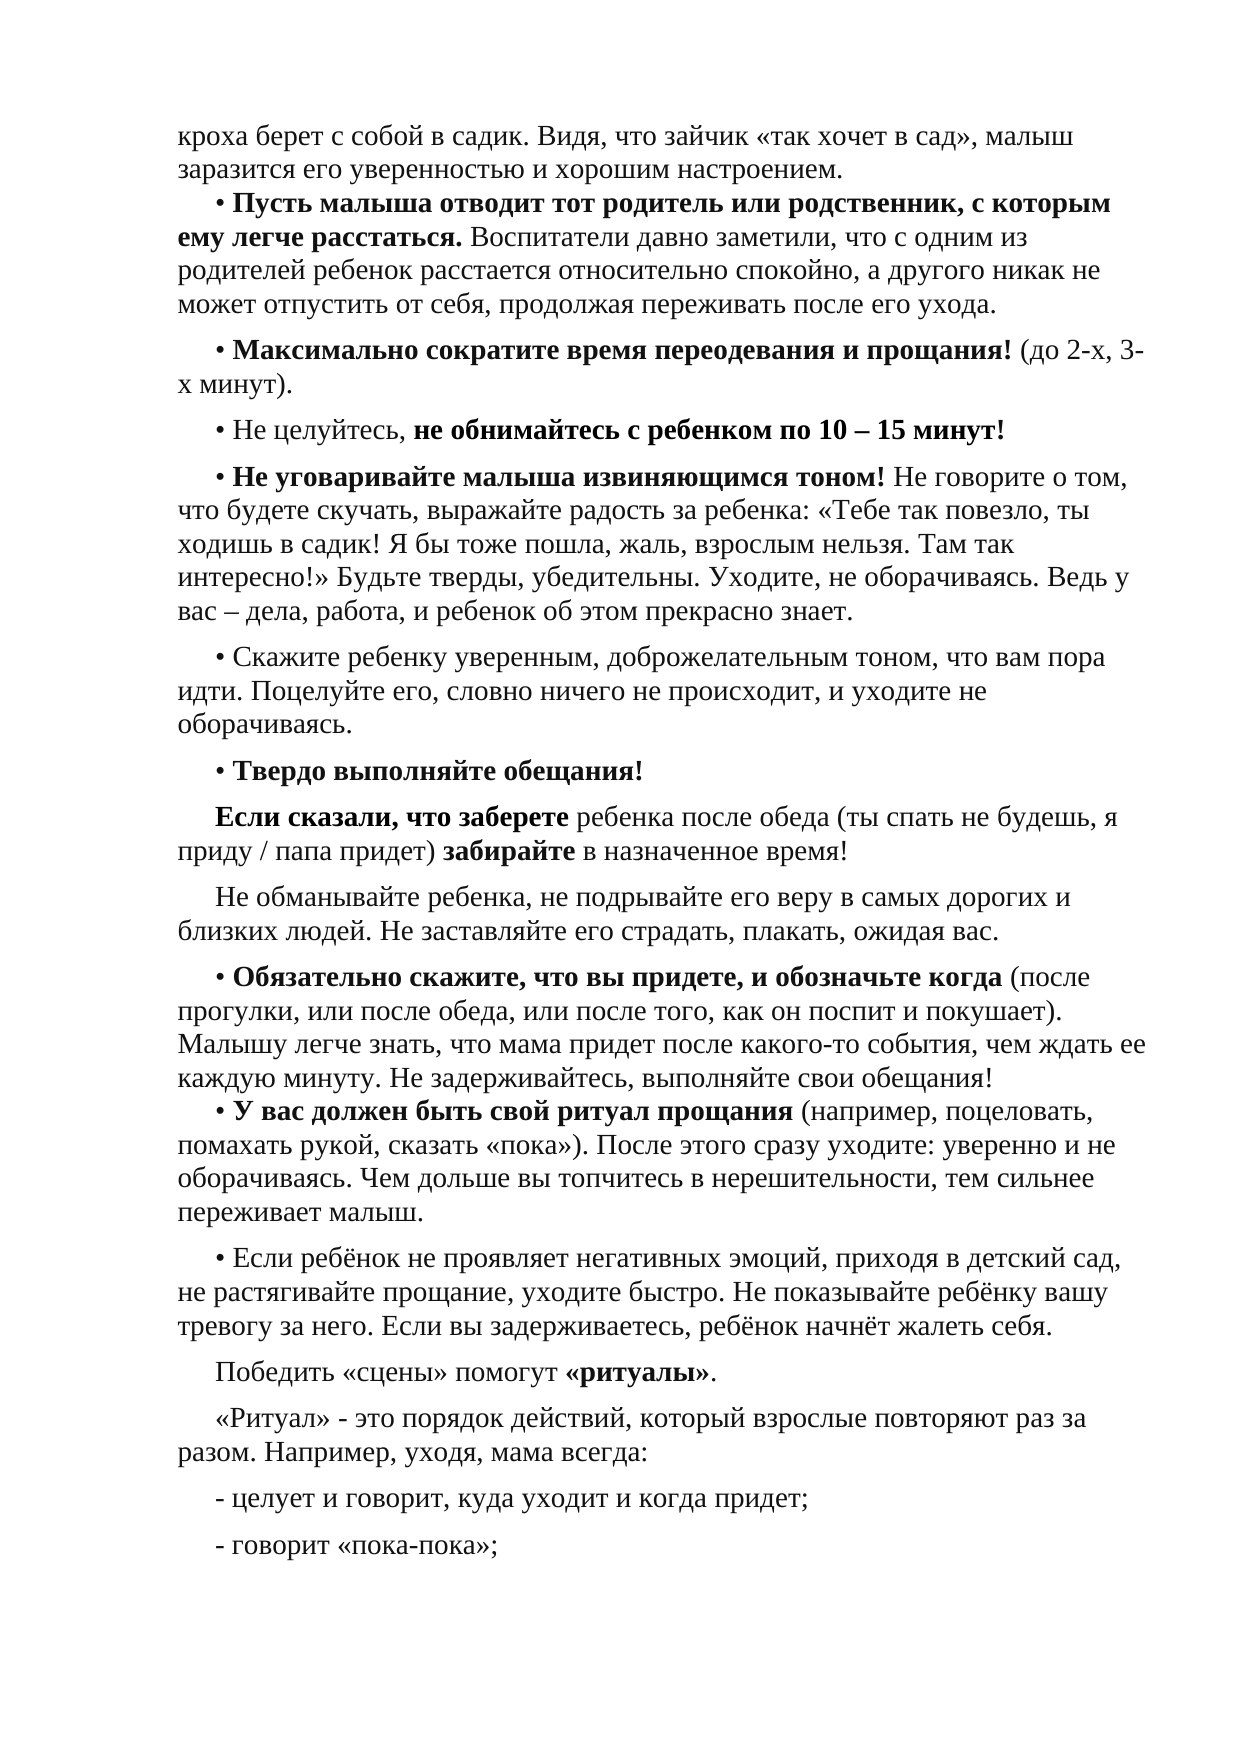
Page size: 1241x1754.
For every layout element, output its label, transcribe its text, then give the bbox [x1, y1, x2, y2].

text Не обманывайте ребенка, не подрывайте его веру в самых дорогих и близких людей. Не заставляйте его страдать, плакать, ожидая вас. [177, 879, 1152, 946]
text • У вас должен быть свой ритуал прощания (например, поцеловать, помахать рукой, сказать «пока»). После этого сразу уходите: уверенно и не оборачиваясь. Чем дольше вы топчитесь в нерешительности, тем сильнее переживает малыш. [177, 1093, 1152, 1228]
text • Не уговаривайте малыша извиняющимся тоном! Не говорите о том, что будете скучать, выражайте радость за ребенка: «Тебе так повезло, ты ходишь в садик! Я бы тоже пошла, жаль, взрослым нельзя. Там так интересно!» Будьте тверды, убедительны. Уходите, не оборачиваясь. Ведь у вас – дела, работа, и ребенок об этом прекрасно знает. [177, 459, 1152, 626]
text «Ритуал» - это порядок действий, который взрослые повторяют раз за разом. Например, уходя, мама всегда: [177, 1401, 1152, 1468]
text Победить «сцены» помогут «ритуалы». [177, 1354, 1152, 1388]
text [177, 118, 1152, 185]
text • Если ребёнок не проявляет негативных эмоций, приходя в детский сад, не растягивайте прощание, уходите быстро. Не показывайте ребёнку вашу тревогу за него. Если вы задерживаетесь, ребёнок начнёт жалеть себя. [177, 1241, 1152, 1341]
text • Скажите ребенку уверенным, доброжелательным тоном, что вам пора идти. Поцелуйте его, словно ничего не происходит, и уходите не оборачиваясь. [177, 639, 1152, 740]
text • Обязательно скажите, что вы придете, и обозначьте когда (после прогулки, или после обеда, или после того, как он поспит и покушает). Малышу легче знать, что мама придет после какого-то события, чем ждать ее каждую минуту. Не задерживайтесь, выполняйте свои обещания! [177, 959, 1152, 1093]
text • Твердо выполняйте обещания! [177, 753, 1152, 786]
text - целует и говорит, куда уходит и когда придет; [177, 1481, 1152, 1514]
text - говорит «пока-пока»; [177, 1527, 1152, 1561]
text Если сказали, что заберете ребенка после обеда (ты спать не будешь, я приду / папа придет) забирайте в назначенное время! [177, 799, 1152, 866]
text • Не целуйтесь, не обнимайтесь с ребенком по 10 – 15 минут! [177, 412, 1152, 446]
text • Пусть малыша отводит тот родитель или родственник, с которым ему легче расстаться. Воспитатели давно заметили, что с одним из родителей ребенок расстается относительно спокойно, а другого никак не может отпустить от себя, продолжая переживать после его ухода. [177, 185, 1152, 319]
text • Максимально сократите время переодевания и прощания! (до 2-х, 3-х минут). [177, 332, 1152, 399]
